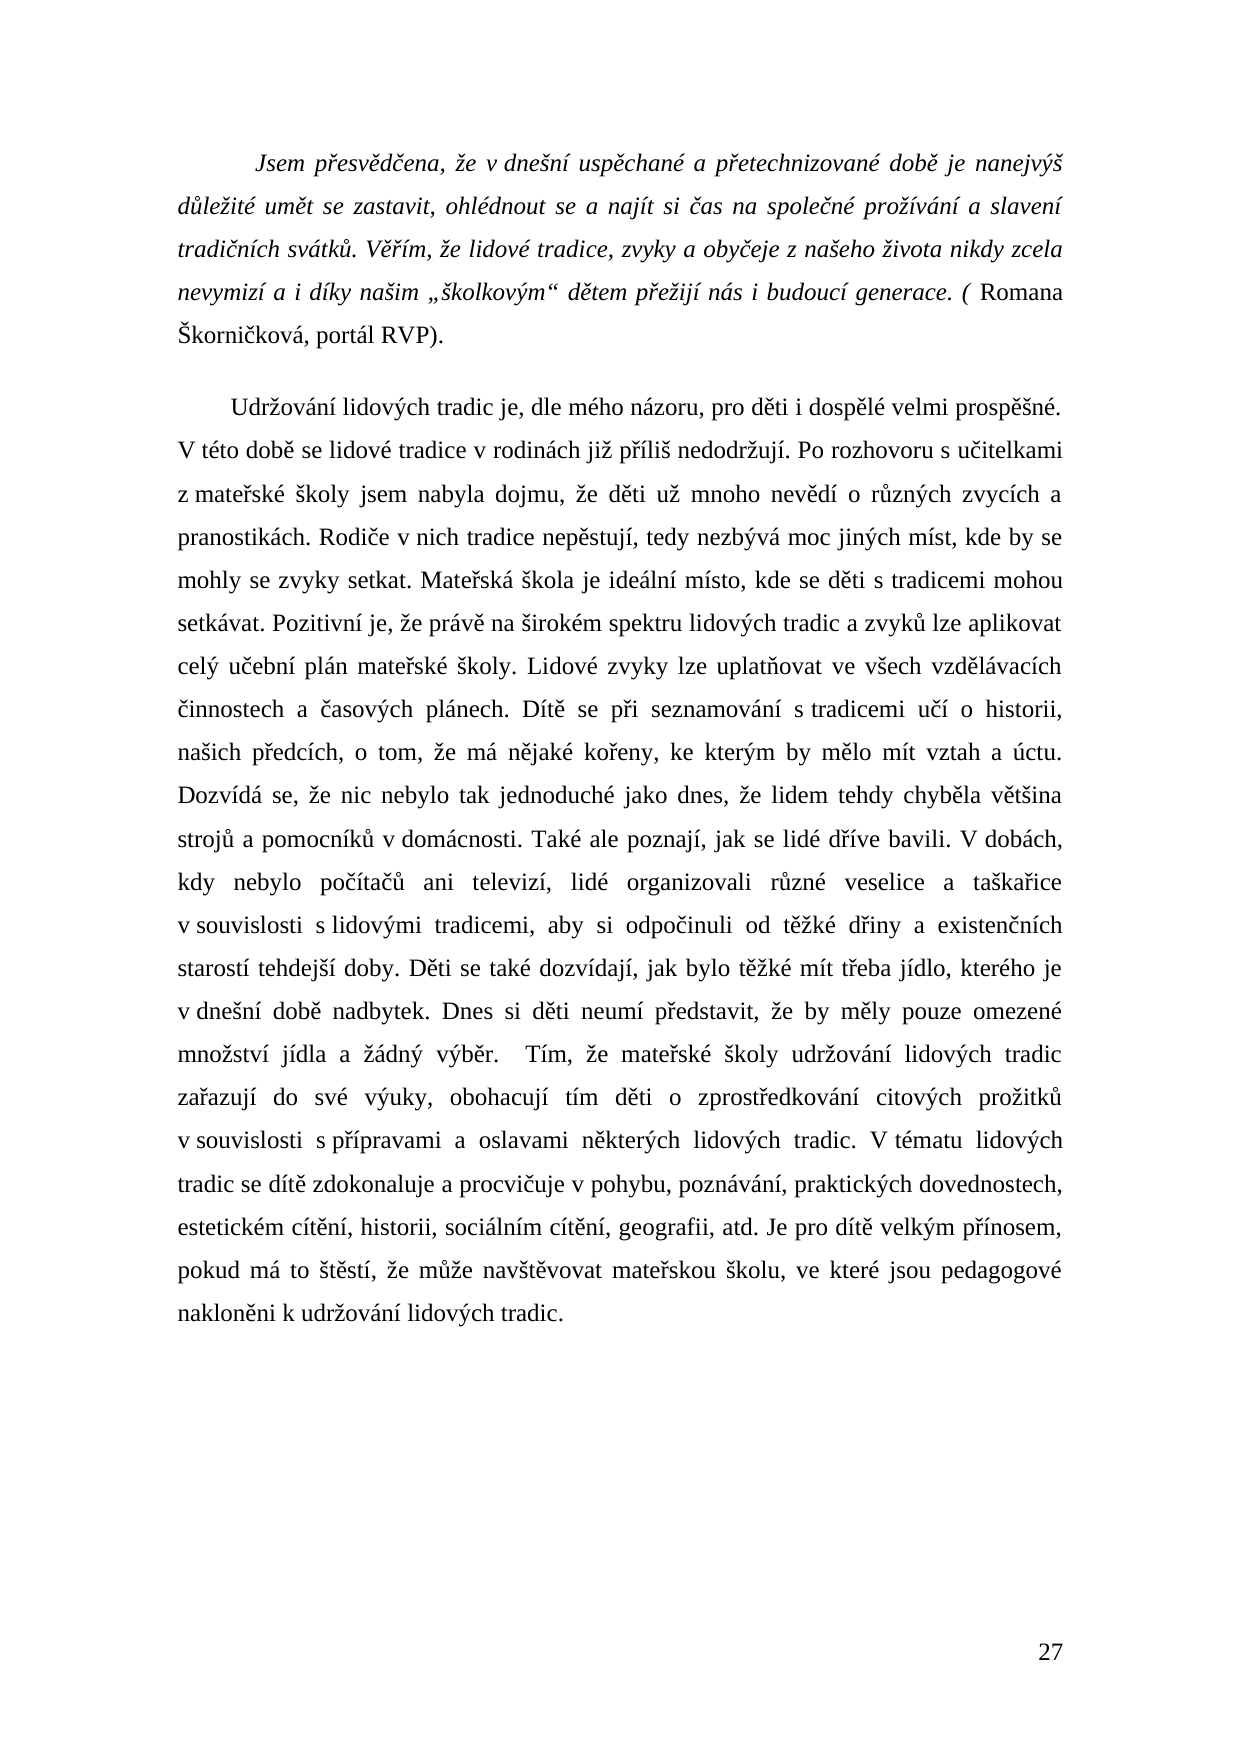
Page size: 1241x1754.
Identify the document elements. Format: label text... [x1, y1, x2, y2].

text Jsem přesvědčena, že v dnešní uspěchané a přetechnizované době je nanejvýš důležité umět se zastavit, ohlédnout se a najít si čas na společné prožívání a slavení tradičních svátků. Věřím, že lidové tradice, zvyky a obyčeje z našeho života nikdy zcela nevymizí a i díky našim „školkovým“ dětem přežijí nás i budoucí generace. ( Romana Škorničková, portál RVP). [177, 148, 1063, 349]
text Udržování lidových tradic je, dle mého názoru, pro děti i dospělé velmi prospěšné. V této době se lidové tradice v rodinách již příliš nedodržují. Po rozhovoru s učitelkami z mateřské školy jsem nabyla dojmu, že děti už mnoho nevědí o různých zvycích a pranostikách. Rodiče v nich tradice nepěstují, tedy nezbývá moc jiných míst, kde by se mohly se zvyky setkat. Mateřská škola je ideální místo, kde se děti s tradicemi mohou setkávat. Pozitivní je, že právě na širokém spektru lidových tradic a zvyků lze aplikovat celý učební plán mateřské školy. Lidové zvyky lze uplatňovat ve všech vzdělávacích činnostech a časových plánech. Dítě se při seznamování s tradicemi učí o historii, našich předcích, o tom, že má nějaké kořeny, ke kterým by mělo mít vztah a úctu. Dozvídá se, že nic nebylo tak jednoduché jako dnes, že lidem tehdy chyběla většina strojů a pomocníků v domácnosti. Také ale poznají, jak se lidé dříve bavili. V dobách, kdy nebylo počítačů ani televizí, lidé organizovali různé veselice a taškařice v souvislosti s lidovými tradicemi, aby si odpočinuli od těžké dřiny a existenčních starostí tehdejší doby. Děti se také dozvídají, jak bylo těžké mít třeba jídlo, kterého je v dnešní době nadbytek. Dnes si děti neumí představit, že by měly pouze omezené množství jídla a žádný výběr. Tím, že mateřské školy udržování lidových tradic zařazují do své výuky, obohacují tím děti o zprostředkování citových prožitků v souvislosti s přípravami a oslavami některých lidových tradic. V tématu lidových tradic se dítě zdokonaluje a procvičuje v pohybu, poznávání, praktických dovednostech, estetickém cítění, historii, sociálním cítění, geografii, atd. Je pro dítě velkým přínosem, pokud má to štěstí, že může navštěvovat mateřskou školu, ve které jsou pedagogové nakloněni k udržování lidových tradic. [177, 392, 1063, 1327]
